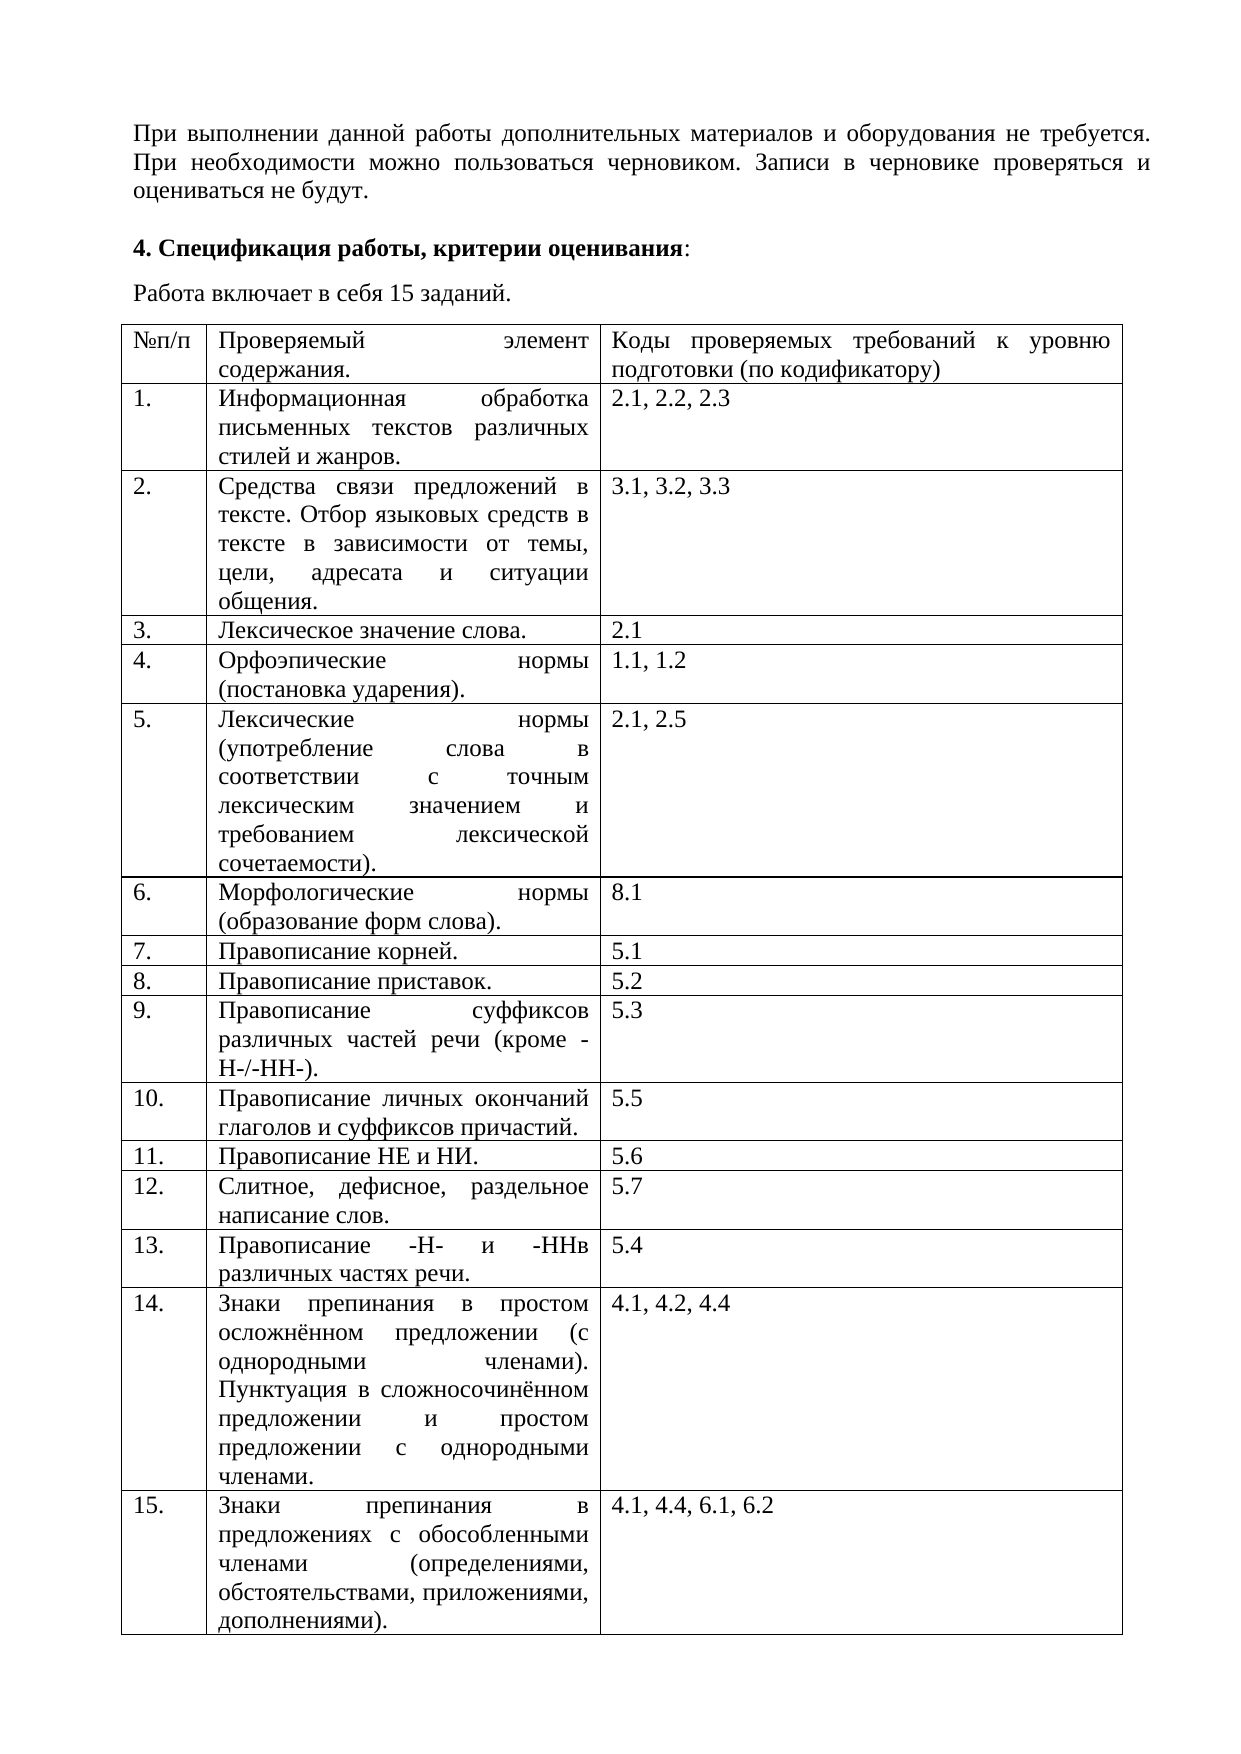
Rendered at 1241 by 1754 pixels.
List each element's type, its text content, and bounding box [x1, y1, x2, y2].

table_cell Орфоэпические нормы (постановка ударения). [207, 645, 600, 703]
table_cell Правописание НЕ и НИ. [207, 1141, 600, 1170]
table_cell 6. [122, 878, 206, 935]
table_cell 5.5 [601, 1083, 1122, 1140]
table_cell Правописание личных окончаний глаголов и суффиксов причастий. [207, 1083, 600, 1140]
table_header Проверяемый элемент содержания. [207, 325, 600, 382]
table_header №п/п [122, 325, 206, 382]
table_cell 2.1, 2.5 [601, 704, 1122, 876]
table_cell Лексическое значение слова. [207, 616, 600, 644]
table_cell 3.1, 3.2, 3.3 [601, 471, 1122, 614]
table_cell 8. [122, 966, 206, 994]
table_cell 9. [122, 996, 206, 1082]
table_cell 5. [122, 704, 206, 876]
table_cell Информационная обработка письменных текстов различных стилей и жанров. [207, 384, 600, 470]
table_cell 5.6 [601, 1141, 1122, 1170]
table_cell 4.1, 4.4, 6.1, 6.2 [601, 1491, 1122, 1634]
table_cell 2. [122, 471, 206, 614]
table_cell 1.1, 1.2 [601, 645, 1122, 703]
table_cell Правописание суффиксов различных частей речи (кроме -Н-/-НН-). [207, 996, 600, 1082]
table_cell 12. [122, 1171, 206, 1229]
table_cell 13. [122, 1230, 206, 1287]
table_cell 4. [122, 645, 206, 703]
table_cell 11. [122, 1141, 206, 1170]
table_cell 5.4 [601, 1230, 1122, 1287]
table_cell 5.2 [601, 966, 1122, 994]
text 4. Спецификация работы, критерии оценивания: [133, 233, 1152, 262]
table_cell 5.3 [601, 996, 1122, 1082]
table_cell Знаки препинания в предложениях с обособленными членами (определениями, обстоятельствами, приложениями, дополнениями). [207, 1491, 600, 1634]
table_header Коды проверяемых требований к уровню подготовки (по кодификатору) [601, 325, 1122, 382]
table_cell 2.1, 2.2, 2.3 [601, 384, 1122, 470]
table_cell 5.7 [601, 1171, 1122, 1229]
text Работа включает в себя 15 заданий. [133, 278, 1152, 307]
table_cell Знаки препинания в простом осложнённом предложении (с однородными членами). Пунктуация в сложносочинённом предложении и простом предложении с однородными членами. [207, 1288, 600, 1489]
table_cell 3. [122, 616, 206, 644]
table_cell Морфологические нормы (образование форм слова). [207, 878, 600, 935]
table_cell Средства связи предложений в тексте. Отбор языковых средств в тексте в зависимости от темы, цели, адресата и ситуации общения. [207, 471, 600, 614]
table_cell 8.1 [601, 878, 1122, 935]
table_cell Лексические нормы (употребление слова в соответствии с точным лексическим значением и требованием лексической сочетаемости). [207, 704, 600, 876]
table_cell 2.1 [601, 616, 1122, 644]
table_cell Правописание -Н- и -ННв различных частях речи. [207, 1230, 600, 1287]
table_cell 7. [122, 936, 206, 965]
table_cell Слитное, дефисное, раздельное написание слов. [207, 1171, 600, 1229]
table_cell Правописание корней. [207, 936, 600, 965]
table_cell 15. [122, 1491, 206, 1634]
table_cell 4.1, 4.2, 4.4 [601, 1288, 1122, 1489]
table_cell 10. [122, 1083, 206, 1140]
table_cell Правописание приставок. [207, 966, 600, 994]
table_cell 5.1 [601, 936, 1122, 965]
text При выполнении данной работы дополнительных материалов и оборудования не требуется. При необходимости можно пользоваться черновиком. Записи в черновике проверяться и оцениваться не будут. [133, 118, 1152, 204]
table_cell 14. [122, 1288, 206, 1489]
table_cell 1. [122, 384, 206, 470]
